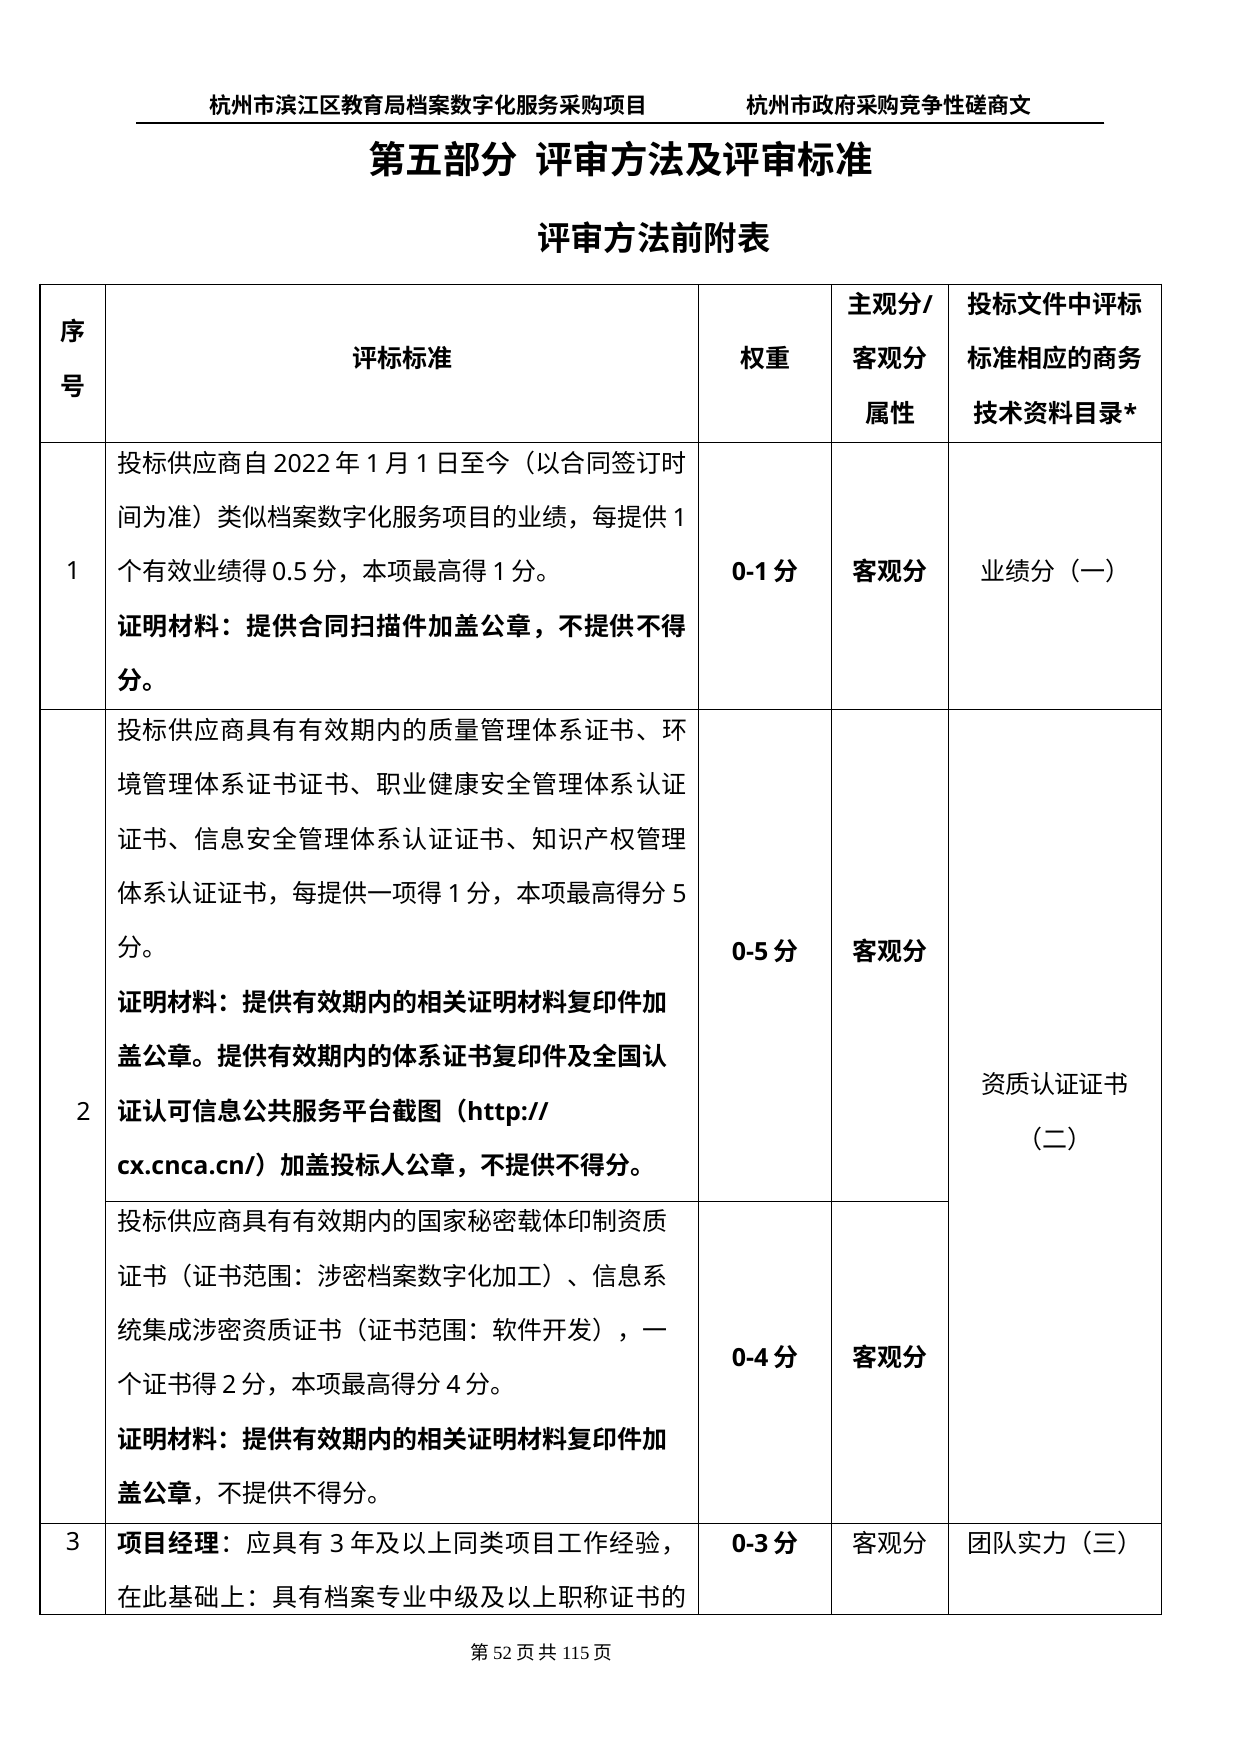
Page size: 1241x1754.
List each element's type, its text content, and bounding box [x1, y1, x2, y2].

table_cell 客观分 [832, 1202, 948, 1522]
table_cell 投标供应商具有有效期内的国家秘密载体印制资质证书（证书范围：涉密档案数字化加工）、信息系统集成涉密资质证书（证书范围：软件开发），一个证书得2分，本项最高得分4分。 证明材料：提供有效期内的相关证明材料复印件加盖公章，不提供不得分。 [106, 1202, 698, 1522]
text 评审方法前附表 [136, 211, 1104, 259]
table_header 主观分/客观分属性 [832, 285, 948, 442]
table_cell 0-4分 [699, 1202, 831, 1522]
text 第五部分 评审方法及评审标准 [136, 130, 1104, 184]
table_cell 投标供应商自2022年1月1日至今（以合同签订时间为准）类似档案数字化服务项目的业绩，每提供1个有效业绩得0.5分，本项最高得1分。 证明材料：提供合同扫描件加盖公章，不提供不得分。 [106, 443, 698, 709]
table_cell 客观分 [832, 1524, 948, 1614]
table_cell 3 [41, 1524, 105, 1614]
table_cell 0-5分 [699, 710, 831, 1201]
table_header 序号 [41, 285, 105, 442]
table_cell 1 [41, 443, 105, 709]
table_cell 客观分 [832, 710, 948, 1201]
table_header 投标文件中评标标准相应的商务技术资料目录* [949, 285, 1161, 442]
table_cell 团队实力（三） [949, 1524, 1161, 1614]
table_cell 投标供应商具有有效期内的质量管理体系证书、环境管理体系证书证书、职业健康安全管理体系认证证书、信息安全管理体系认证证书、知识产权管理体系认证证书，每提供一项得1分，本项最高得分5分。 证明材料：提供有效期内的相关证明材料复印件加盖公章。提供有效期内的体系证书复印件及全国认证认可信息公共服务平台截图（http://cx.cnca.cn/）加盖投标人公章，不提供不得分。 [106, 710, 698, 1201]
table_header 权重 [699, 285, 831, 442]
table_cell 2 [41, 710, 105, 1522]
table_cell 资质认证证书（二） [949, 710, 1161, 1522]
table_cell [106, 1524, 698, 1614]
table_cell 业绩分（一） [949, 443, 1161, 709]
table_cell 0-1分 [699, 443, 831, 709]
table_header 评标标准 [106, 285, 698, 442]
table_cell 0-3分 [699, 1524, 831, 1614]
table_cell 客观分 [832, 443, 948, 709]
